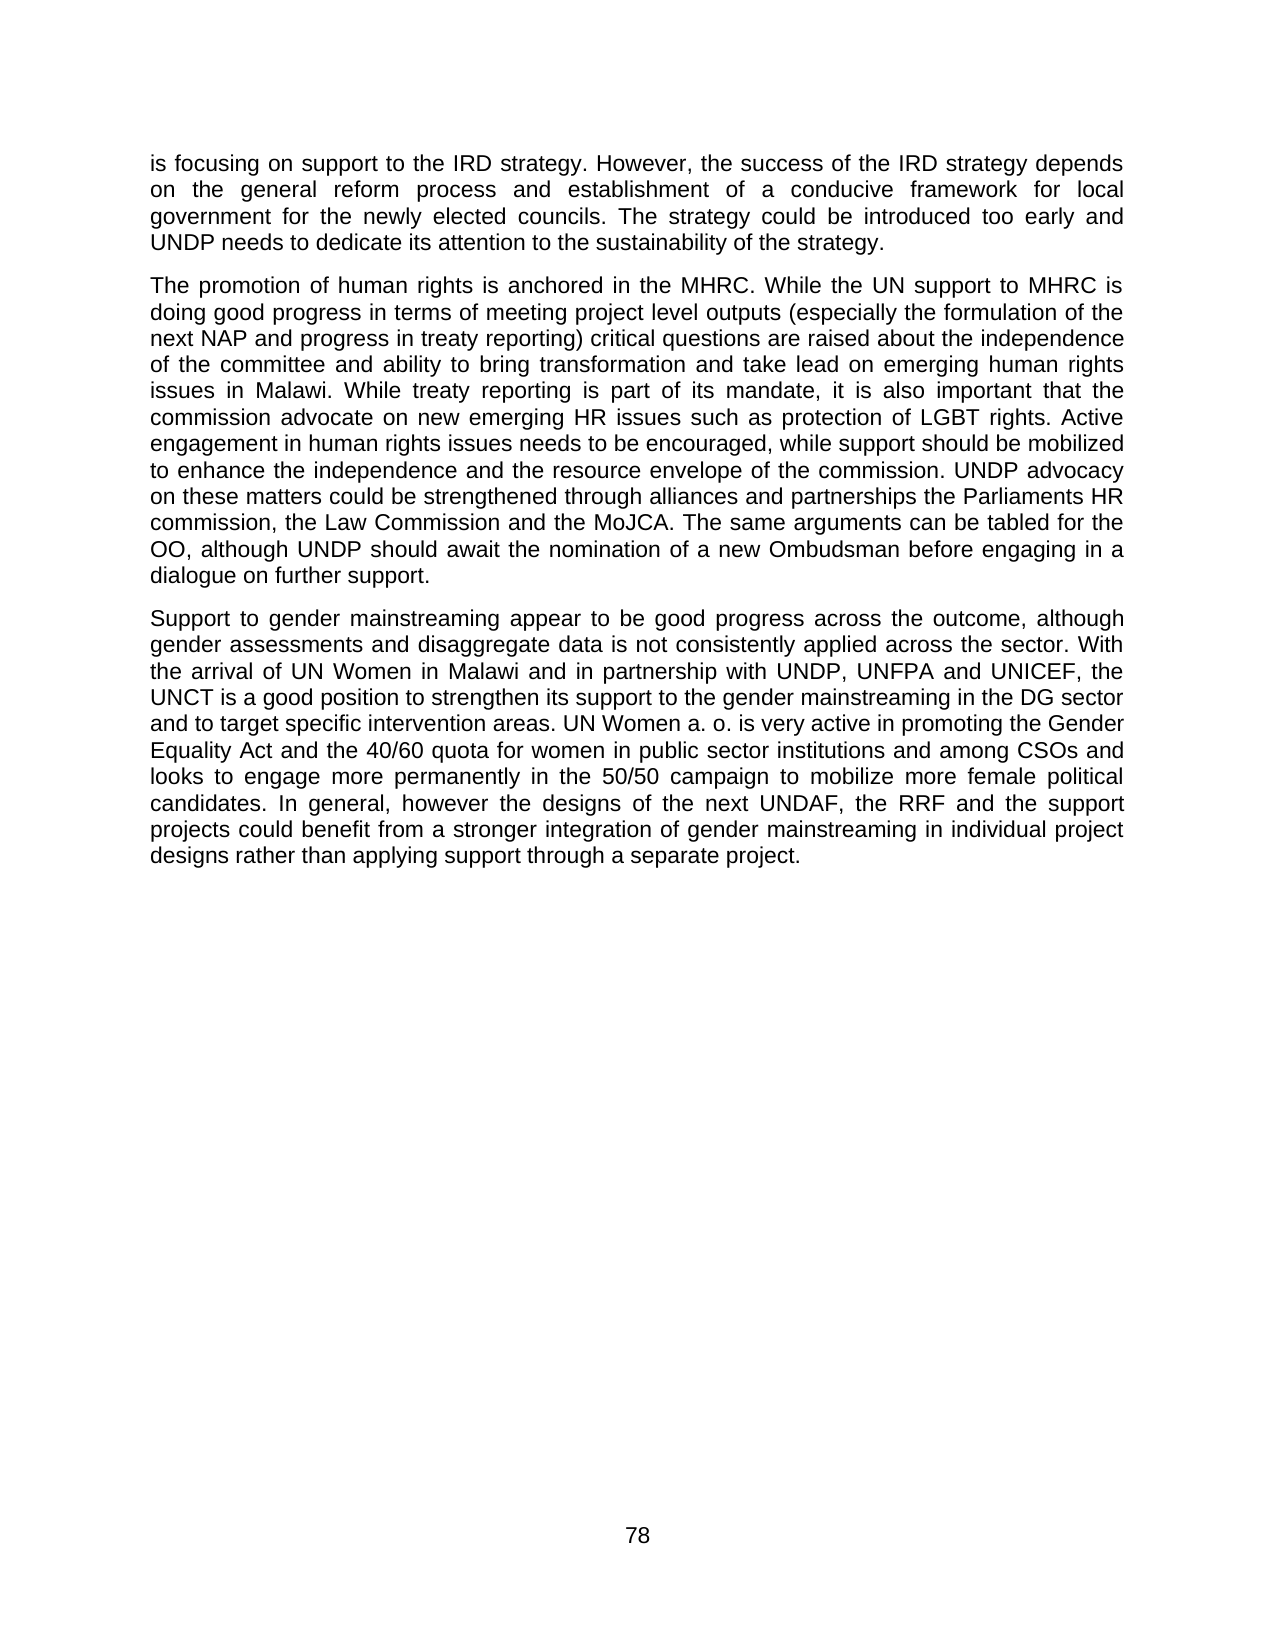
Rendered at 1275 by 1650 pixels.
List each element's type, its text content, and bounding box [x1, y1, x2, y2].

text The promotion of human rights is anchored in the MHRC. While the UN support to MHRC is doing good progress in terms of meeting project level outputs (especially the formulation of the next NAP and progress in treaty reporting) critical questions are raised about the independence of the committee and ability to bring transformation and take lead on emerging human rights issues in Malawi. While treaty reporting is part of its mandate, it is also important that the commission advocate on new emerging HR issues such as protection of LGBT rights. Active engagement in human rights issues needs to be encouraged, while support should be mobilized to enhance the independence and the resource envelope of the commission. UNDP advocacy on these matters could be strengthened through alliances and partnerships the Parliaments HR commission, the Law Commission and the MoJCA. The same arguments can be tabled for the OO, although UNDP should await the nomination of a new Ombudsman before engaging in a dialogue on further support. [150, 272, 1125, 588]
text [150, 150, 1125, 255]
text Support to gender mainstreaming appear to be good progress across the outcome, although gender assessments and disaggregate data is not consistently applied across the sector. With the arrival of UN Women in Malawi and in partnership with UNDP, UNFPA and UNICEF, the UNCT is a good position to strengthen its support to the gender mainstreaming in the DG sector and to target specific intervention areas. UN Women a. o. is very active in promoting the Gender Equality Act and the 40/60 quota for women in public sector institutions and among CSOs and looks to engage more permanently in the 50/50 campaign to mobilize more female political candidates. In general, however the designs of the next UNDAF, the RRF and the support projects could benefit from a stronger integration of gender mainstreaming in individual project designs rather than applying support through a separate project. [150, 605, 1125, 868]
